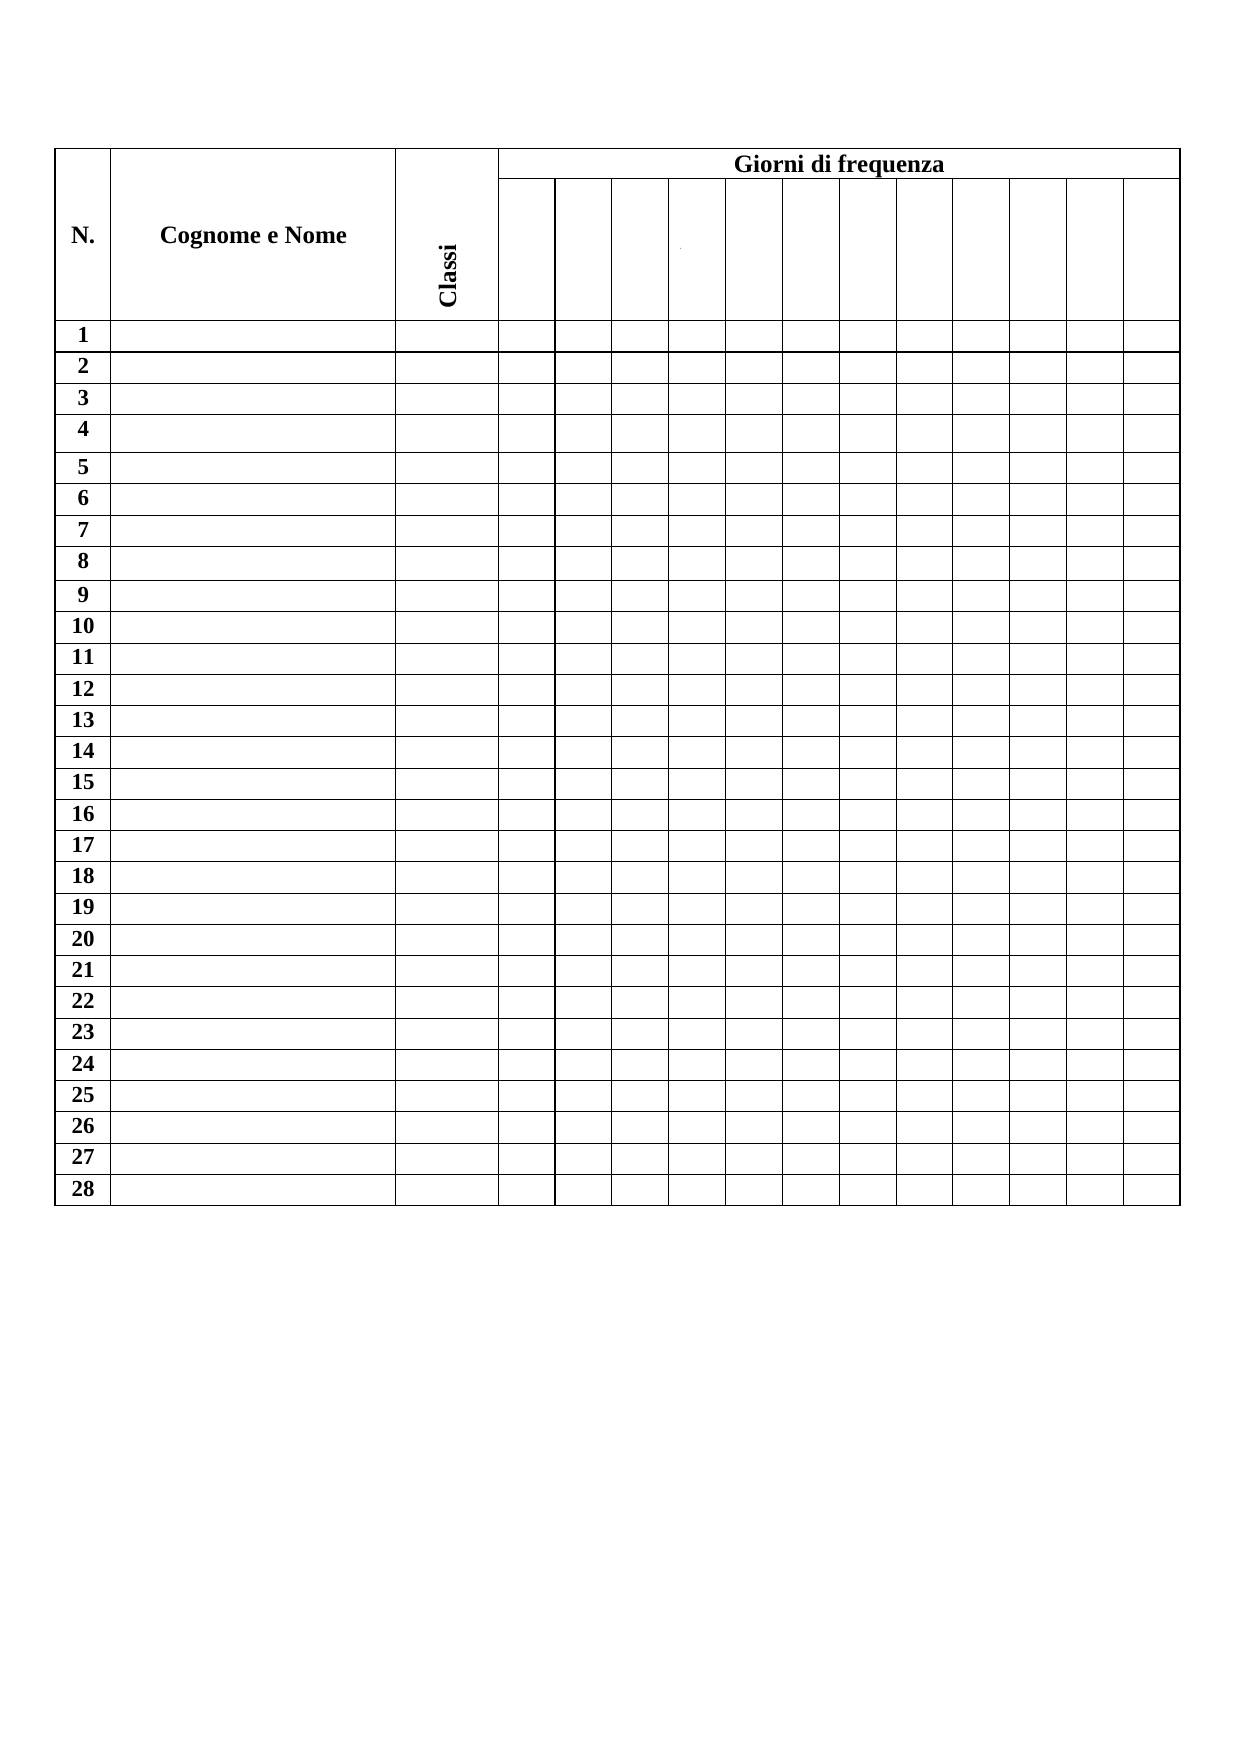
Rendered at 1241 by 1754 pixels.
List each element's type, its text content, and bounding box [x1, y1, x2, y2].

table_cell [1010, 415, 1066, 452]
table_cell [953, 1019, 1009, 1049]
table_header N. [56, 149, 110, 320]
table_cell [897, 415, 952, 452]
table_cell [499, 769, 554, 799]
table_cell [396, 769, 498, 799]
table_cell [1124, 956, 1179, 986]
table_cell [499, 1112, 554, 1142]
table_cell [556, 384, 611, 414]
table_cell [396, 706, 498, 736]
table_cell [1124, 769, 1179, 799]
table_cell [111, 453, 395, 483]
table_cell [1067, 453, 1123, 483]
table_cell [726, 1144, 782, 1174]
table_cell [556, 737, 611, 767]
table_cell [897, 925, 952, 955]
table_cell [1067, 831, 1123, 861]
table_cell [111, 769, 395, 799]
table_cell [111, 800, 395, 830]
table_cell [612, 1175, 668, 1205]
table_cell [1067, 987, 1123, 1017]
table_cell [1124, 1144, 1179, 1174]
table_cell [1124, 415, 1179, 452]
table_cell [726, 831, 782, 861]
table_cell [612, 516, 668, 546]
table_cell [1124, 321, 1179, 351]
table_cell 28 [56, 1175, 110, 1205]
table_cell [1124, 453, 1179, 483]
table_cell [499, 956, 554, 986]
table_cell 23 [56, 1019, 110, 1049]
table_cell [556, 894, 611, 924]
table_cell [1010, 246, 1066, 320]
table_cell [396, 453, 498, 483]
table_cell [111, 1050, 395, 1080]
table_cell [556, 987, 611, 1017]
table_cell [612, 453, 668, 483]
table_cell [783, 956, 839, 986]
table_cell [1010, 1019, 1066, 1049]
table_cell [953, 644, 1009, 674]
table_cell [556, 415, 611, 452]
table_cell [499, 453, 554, 483]
table_cell 10 [56, 612, 110, 642]
table_cell [897, 246, 952, 320]
table_cell [953, 384, 1009, 414]
table_cell [396, 831, 498, 861]
table_cell [953, 956, 1009, 986]
table_cell [556, 1081, 611, 1111]
table_cell [726, 547, 782, 580]
table_cell [953, 737, 1009, 767]
table_cell [556, 769, 611, 799]
table_cell [897, 1081, 952, 1111]
table_cell [556, 925, 611, 955]
table_header Cognome e Nome [111, 149, 395, 320]
table_cell [953, 612, 1009, 642]
table_cell [783, 894, 839, 924]
table_cell [499, 987, 554, 1017]
table_cell [726, 706, 782, 736]
table_cell [783, 384, 839, 414]
table_cell [499, 415, 554, 452]
table_cell [499, 321, 554, 351]
table_cell [612, 1050, 668, 1080]
table_cell [556, 353, 611, 383]
table_cell [499, 581, 554, 611]
table_cell [396, 384, 498, 414]
table_cell [953, 769, 1009, 799]
table_cell [1124, 644, 1179, 674]
table_cell [556, 246, 611, 320]
table_cell [1124, 925, 1179, 955]
table_cell [783, 831, 839, 861]
table_cell [897, 1175, 952, 1205]
table_cell [1010, 1175, 1066, 1205]
table_cell [499, 612, 554, 642]
table_cell [499, 800, 554, 830]
table_cell [953, 547, 1009, 580]
table_cell [1067, 675, 1123, 705]
table_cell [499, 516, 554, 546]
table_cell [783, 415, 839, 452]
table_cell [499, 179, 554, 246]
table_cell [499, 1144, 554, 1174]
table_cell [612, 415, 668, 452]
table_cell [1124, 581, 1179, 611]
table_cell 26 [56, 1112, 110, 1142]
table_cell [669, 1081, 725, 1111]
table_cell [669, 987, 725, 1017]
table_cell [556, 484, 611, 514]
table_cell [669, 675, 725, 705]
table_cell [840, 581, 896, 611]
table_cell [726, 516, 782, 546]
table_cell [840, 612, 896, 642]
table_cell [953, 987, 1009, 1017]
table_cell [897, 1112, 952, 1142]
table_cell [783, 800, 839, 830]
table_cell [396, 675, 498, 705]
table_cell [953, 675, 1009, 705]
table_cell [1010, 769, 1066, 799]
table_cell [396, 547, 498, 580]
table_cell [783, 321, 839, 351]
table_cell 5 [56, 453, 110, 483]
table_cell [1010, 547, 1066, 580]
table_cell [111, 706, 395, 736]
table_cell [669, 384, 725, 414]
table_cell [840, 800, 896, 830]
table_cell [1124, 246, 1179, 320]
table_cell [1124, 484, 1179, 514]
table_cell [669, 1144, 725, 1174]
table_cell 11 [56, 644, 110, 674]
table_cell [1067, 516, 1123, 546]
table_cell [953, 894, 1009, 924]
table_cell [726, 894, 782, 924]
table_cell [783, 706, 839, 736]
table_cell [1010, 484, 1066, 514]
table_cell [669, 484, 725, 514]
table_cell [783, 987, 839, 1017]
table_cell 4 [56, 415, 110, 452]
table_cell 3 [56, 384, 110, 414]
table_cell 15 [56, 769, 110, 799]
table_cell [897, 800, 952, 830]
table_cell [897, 453, 952, 483]
table_cell [499, 675, 554, 705]
table_cell [396, 581, 498, 611]
table_cell 19 [56, 894, 110, 924]
table_cell [396, 987, 498, 1017]
table_cell [396, 894, 498, 924]
table_cell [1124, 800, 1179, 830]
table_cell [953, 415, 1009, 452]
table_cell [783, 862, 839, 892]
table_cell [111, 1144, 395, 1174]
table_cell [897, 675, 952, 705]
table_cell [1124, 547, 1179, 580]
table_cell [783, 581, 839, 611]
table_cell [1010, 956, 1066, 986]
table_cell [1067, 894, 1123, 924]
table_cell [726, 956, 782, 986]
table_cell [953, 1081, 1009, 1111]
table_cell [111, 862, 395, 892]
table_cell [612, 1081, 668, 1111]
table_cell [1124, 1112, 1179, 1142]
table_cell [396, 1175, 498, 1205]
table_cell [556, 800, 611, 830]
table_cell [556, 453, 611, 483]
table_cell [556, 956, 611, 986]
table_cell [669, 453, 725, 483]
table_cell [1067, 956, 1123, 986]
table_cell [669, 925, 725, 955]
table_cell 22 [56, 987, 110, 1017]
table_cell [669, 1112, 725, 1142]
table_cell [1010, 706, 1066, 736]
table_header Classi [396, 149, 498, 320]
table_cell [897, 321, 952, 351]
table_cell [111, 1081, 395, 1111]
table_cell [612, 179, 668, 246]
table_cell [396, 321, 498, 351]
table_cell [897, 862, 952, 892]
table_cell [1124, 1175, 1179, 1205]
table_cell [111, 831, 395, 861]
table_cell [1010, 384, 1066, 414]
table_cell [840, 1112, 896, 1142]
table_cell [111, 384, 395, 414]
table_cell [953, 831, 1009, 861]
table_cell [396, 737, 498, 767]
table_cell [1010, 179, 1066, 246]
table_cell [111, 581, 395, 611]
table_cell [111, 415, 395, 452]
table_cell [669, 800, 725, 830]
table_cell [953, 179, 1009, 246]
table_cell [840, 644, 896, 674]
table_cell [1010, 831, 1066, 861]
table_cell [1010, 516, 1066, 546]
table_cell [953, 321, 1009, 351]
table_cell [840, 415, 896, 452]
table_cell [111, 484, 395, 514]
table_cell [840, 925, 896, 955]
table_cell [897, 987, 952, 1017]
table_cell [840, 987, 896, 1017]
table_cell [840, 547, 896, 580]
table_cell [669, 179, 725, 246]
table_cell [897, 956, 952, 986]
table_cell [499, 706, 554, 736]
table_cell [1067, 644, 1123, 674]
table_cell [1124, 516, 1179, 546]
table_cell [726, 415, 782, 452]
table_cell [612, 1112, 668, 1142]
table_cell [396, 862, 498, 892]
table_cell [556, 706, 611, 736]
table_cell [612, 612, 668, 642]
table_cell [726, 862, 782, 892]
table_cell [1010, 862, 1066, 892]
table_cell [840, 1050, 896, 1080]
table_cell [499, 384, 554, 414]
table_cell [840, 384, 896, 414]
table_cell [669, 246, 725, 320]
table_cell [396, 1144, 498, 1174]
table_cell [726, 1112, 782, 1142]
table_cell [612, 925, 668, 955]
table_cell [111, 321, 395, 351]
table_cell [726, 644, 782, 674]
table_cell [556, 547, 611, 580]
table_cell [897, 831, 952, 861]
table_cell [1010, 581, 1066, 611]
table_cell [783, 675, 839, 705]
table_cell [840, 516, 896, 546]
table_cell [783, 644, 839, 674]
table_cell [840, 321, 896, 351]
table_cell [840, 862, 896, 892]
table_cell [1010, 987, 1066, 1017]
table_cell [396, 925, 498, 955]
table_cell [783, 547, 839, 580]
table_cell [612, 1019, 668, 1049]
table_cell [1010, 453, 1066, 483]
table_cell [499, 353, 554, 383]
table_cell [669, 353, 725, 383]
table_cell [1010, 353, 1066, 383]
table_cell [669, 1019, 725, 1049]
table_cell 2 [56, 353, 110, 383]
table_cell [111, 516, 395, 546]
table_cell 16 [56, 800, 110, 830]
table_cell [1010, 612, 1066, 642]
table_cell [556, 321, 611, 351]
table_cell [953, 800, 1009, 830]
table_cell [783, 1081, 839, 1111]
table_cell [783, 925, 839, 955]
table_cell [1124, 831, 1179, 861]
table_cell [396, 612, 498, 642]
table_cell [111, 675, 395, 705]
table_cell 17 [56, 831, 110, 861]
table_cell [840, 831, 896, 861]
table_cell [612, 581, 668, 611]
table_cell [897, 612, 952, 642]
table_cell [726, 800, 782, 830]
table_cell [612, 862, 668, 892]
table_cell [499, 484, 554, 514]
table_cell [669, 612, 725, 642]
table_cell [783, 246, 839, 320]
table_cell [726, 612, 782, 642]
table_cell [897, 353, 952, 383]
table_cell [669, 581, 725, 611]
table_cell [783, 1019, 839, 1049]
table_cell [499, 644, 554, 674]
table_cell [1067, 321, 1123, 351]
table_cell [612, 675, 668, 705]
table_cell [556, 1112, 611, 1142]
table_cell [612, 956, 668, 986]
table_cell [897, 547, 952, 580]
table_cell [1010, 1050, 1066, 1080]
table_cell [396, 1081, 498, 1111]
table_cell [840, 706, 896, 736]
table_cell [783, 516, 839, 546]
table_cell [1124, 353, 1179, 383]
table_cell [840, 894, 896, 924]
table_cell [897, 1144, 952, 1174]
table_cell [840, 484, 896, 514]
table_cell 1 [56, 321, 110, 351]
table_cell [1124, 706, 1179, 736]
table_cell [1067, 1144, 1123, 1174]
table_cell [1067, 547, 1123, 580]
table_cell [556, 179, 611, 246]
table_cell [499, 862, 554, 892]
table_cell [556, 644, 611, 674]
table_cell [953, 1050, 1009, 1080]
table_cell [897, 769, 952, 799]
table_cell [897, 1019, 952, 1049]
table_cell [897, 706, 952, 736]
table_cell [396, 800, 498, 830]
table_cell [726, 581, 782, 611]
table_cell [612, 831, 668, 861]
table_cell [726, 484, 782, 514]
table_cell [953, 581, 1009, 611]
table_cell [783, 484, 839, 514]
table_cell [556, 1050, 611, 1080]
table_cell [897, 894, 952, 924]
table_cell [1124, 612, 1179, 642]
table_cell [669, 737, 725, 767]
table_cell [556, 1175, 611, 1205]
table_cell [783, 1050, 839, 1080]
table_header Giorni di frequenza [499, 149, 1179, 177]
table_cell [726, 1175, 782, 1205]
table_cell [396, 415, 498, 452]
table_cell [840, 246, 896, 320]
table_cell [783, 353, 839, 383]
table_cell [669, 706, 725, 736]
table_cell [953, 516, 1009, 546]
table_cell [726, 384, 782, 414]
table_cell [556, 581, 611, 611]
table_cell [726, 769, 782, 799]
table_cell [111, 894, 395, 924]
table_cell [1124, 894, 1179, 924]
table_cell [669, 1175, 725, 1205]
table_cell [111, 612, 395, 642]
table_cell [1124, 1050, 1179, 1080]
table_cell [1010, 925, 1066, 955]
table_cell [111, 644, 395, 674]
table_cell [1067, 581, 1123, 611]
table_cell [1067, 925, 1123, 955]
table_cell [897, 484, 952, 514]
table_cell [1010, 800, 1066, 830]
table_cell [499, 925, 554, 955]
table_cell [783, 612, 839, 642]
table_cell [840, 1175, 896, 1205]
table_cell [111, 1019, 395, 1049]
table_cell [1124, 862, 1179, 892]
table_cell [840, 1144, 896, 1174]
table_cell [556, 1144, 611, 1174]
table_cell [726, 1050, 782, 1080]
table_cell [953, 246, 1009, 320]
table_cell [396, 644, 498, 674]
table_cell [840, 675, 896, 705]
table_cell [111, 737, 395, 767]
table_cell [1124, 384, 1179, 414]
table_cell 25 [56, 1081, 110, 1111]
table_cell [726, 1019, 782, 1049]
table_cell [726, 179, 782, 246]
table_cell [783, 737, 839, 767]
table_cell [726, 987, 782, 1017]
table_cell [396, 1050, 498, 1080]
table_cell [111, 1112, 395, 1142]
table_cell [897, 581, 952, 611]
table_cell [783, 1112, 839, 1142]
table_cell [499, 831, 554, 861]
table_cell [840, 453, 896, 483]
table_cell [953, 925, 1009, 955]
table_cell [1010, 894, 1066, 924]
table_cell [726, 925, 782, 955]
table_cell [840, 179, 896, 246]
table_cell [396, 484, 498, 514]
table_cell [1067, 612, 1123, 642]
table_cell [499, 246, 554, 320]
table_cell 6 [56, 484, 110, 514]
table_cell [499, 737, 554, 767]
table_cell [1067, 737, 1123, 767]
table_cell [897, 516, 952, 546]
table_cell [1067, 1175, 1123, 1205]
table_cell [612, 800, 668, 830]
table_cell [1124, 1019, 1179, 1049]
table_cell [556, 675, 611, 705]
table_cell [669, 321, 725, 351]
table_cell [953, 484, 1009, 514]
table_cell [499, 1019, 554, 1049]
table_cell [783, 769, 839, 799]
table_cell [612, 706, 668, 736]
table_cell 7 [56, 516, 110, 546]
table_cell [1067, 384, 1123, 414]
table_cell [953, 1112, 1009, 1142]
table_cell [840, 956, 896, 986]
table_cell [556, 516, 611, 546]
table_cell [840, 737, 896, 767]
table_cell [396, 1019, 498, 1049]
table_cell [669, 956, 725, 986]
table_cell [111, 353, 395, 383]
table_cell [612, 987, 668, 1017]
table_cell [111, 925, 395, 955]
table_cell [612, 1144, 668, 1174]
table_cell 27 [56, 1144, 110, 1174]
table_cell [499, 547, 554, 580]
table_cell [1010, 675, 1066, 705]
table_cell [111, 547, 395, 580]
table_cell [499, 1081, 554, 1111]
table_cell [953, 862, 1009, 892]
table_cell [726, 675, 782, 705]
table_cell [840, 353, 896, 383]
table_cell [111, 987, 395, 1017]
table_cell [556, 612, 611, 642]
table_cell [1010, 737, 1066, 767]
table_cell [1124, 737, 1179, 767]
table_cell [1067, 246, 1123, 320]
table_cell [111, 956, 395, 986]
table_cell [612, 737, 668, 767]
table_cell 8 [56, 547, 110, 580]
table_cell [612, 384, 668, 414]
table_cell [783, 1144, 839, 1174]
table_cell [1010, 1144, 1066, 1174]
table_cell [499, 1175, 554, 1205]
table_cell [612, 644, 668, 674]
table_cell 21 [56, 956, 110, 986]
table_cell [783, 453, 839, 483]
table_cell [1010, 1112, 1066, 1142]
table_cell [1067, 769, 1123, 799]
table_cell [897, 737, 952, 767]
table_cell [840, 1019, 896, 1049]
table_cell [669, 769, 725, 799]
table_cell 20 [56, 925, 110, 955]
table_cell [612, 321, 668, 351]
table_cell [669, 831, 725, 861]
table_cell [1124, 1081, 1179, 1111]
table_cell [612, 547, 668, 580]
table_cell [499, 1050, 554, 1080]
table_cell [1067, 1081, 1123, 1111]
table_cell [556, 1019, 611, 1049]
table_cell [953, 1175, 1009, 1205]
table_cell [1067, 1019, 1123, 1049]
table_cell [1067, 862, 1123, 892]
table_cell [111, 1175, 395, 1205]
table_cell [612, 246, 668, 320]
table_cell [783, 179, 839, 246]
table_cell [669, 862, 725, 892]
table_cell [612, 353, 668, 383]
table_cell [1067, 353, 1123, 383]
table_cell [669, 547, 725, 580]
table_cell [669, 516, 725, 546]
table_cell [1010, 1081, 1066, 1111]
table_cell [783, 1175, 839, 1205]
table_cell 24 [56, 1050, 110, 1080]
table_cell [612, 894, 668, 924]
table_cell [953, 453, 1009, 483]
table_cell [726, 737, 782, 767]
table_cell [953, 1144, 1009, 1174]
table_cell [1067, 415, 1123, 452]
table_cell [1067, 1050, 1123, 1080]
table_cell [726, 321, 782, 351]
table_cell [726, 1081, 782, 1111]
table_cell [1067, 800, 1123, 830]
table_cell [1010, 321, 1066, 351]
table_cell [840, 769, 896, 799]
table_cell [897, 644, 952, 674]
table_cell [897, 1050, 952, 1080]
table_cell [556, 831, 611, 861]
table_cell [669, 415, 725, 452]
table_cell [1124, 179, 1179, 246]
table_cell [669, 894, 725, 924]
table_cell [840, 1081, 896, 1111]
table_cell [669, 644, 725, 674]
table_cell [1124, 675, 1179, 705]
table_cell [897, 384, 952, 414]
table_cell [612, 484, 668, 514]
table_cell [1124, 987, 1179, 1017]
table_cell [396, 353, 498, 383]
table_cell 12 [56, 675, 110, 705]
table_cell [953, 706, 1009, 736]
table_cell 18 [56, 862, 110, 892]
table_cell 9 [56, 581, 110, 611]
table_cell [726, 453, 782, 483]
table_cell [396, 1112, 498, 1142]
table_cell 14 [56, 737, 110, 767]
table_cell [897, 179, 952, 246]
table_cell [396, 516, 498, 546]
table_cell [556, 862, 611, 892]
table_cell [1067, 179, 1123, 246]
table_cell [1067, 706, 1123, 736]
table_cell [612, 769, 668, 799]
table_cell [1067, 484, 1123, 514]
table_cell [499, 894, 554, 924]
table_cell [1010, 644, 1066, 674]
table_cell [1067, 1112, 1123, 1142]
table_cell 13 [56, 706, 110, 736]
table_cell [726, 353, 782, 383]
table_cell [669, 1050, 725, 1080]
table_cell [396, 956, 498, 986]
table_cell [953, 353, 1009, 383]
table_cell [726, 246, 782, 320]
